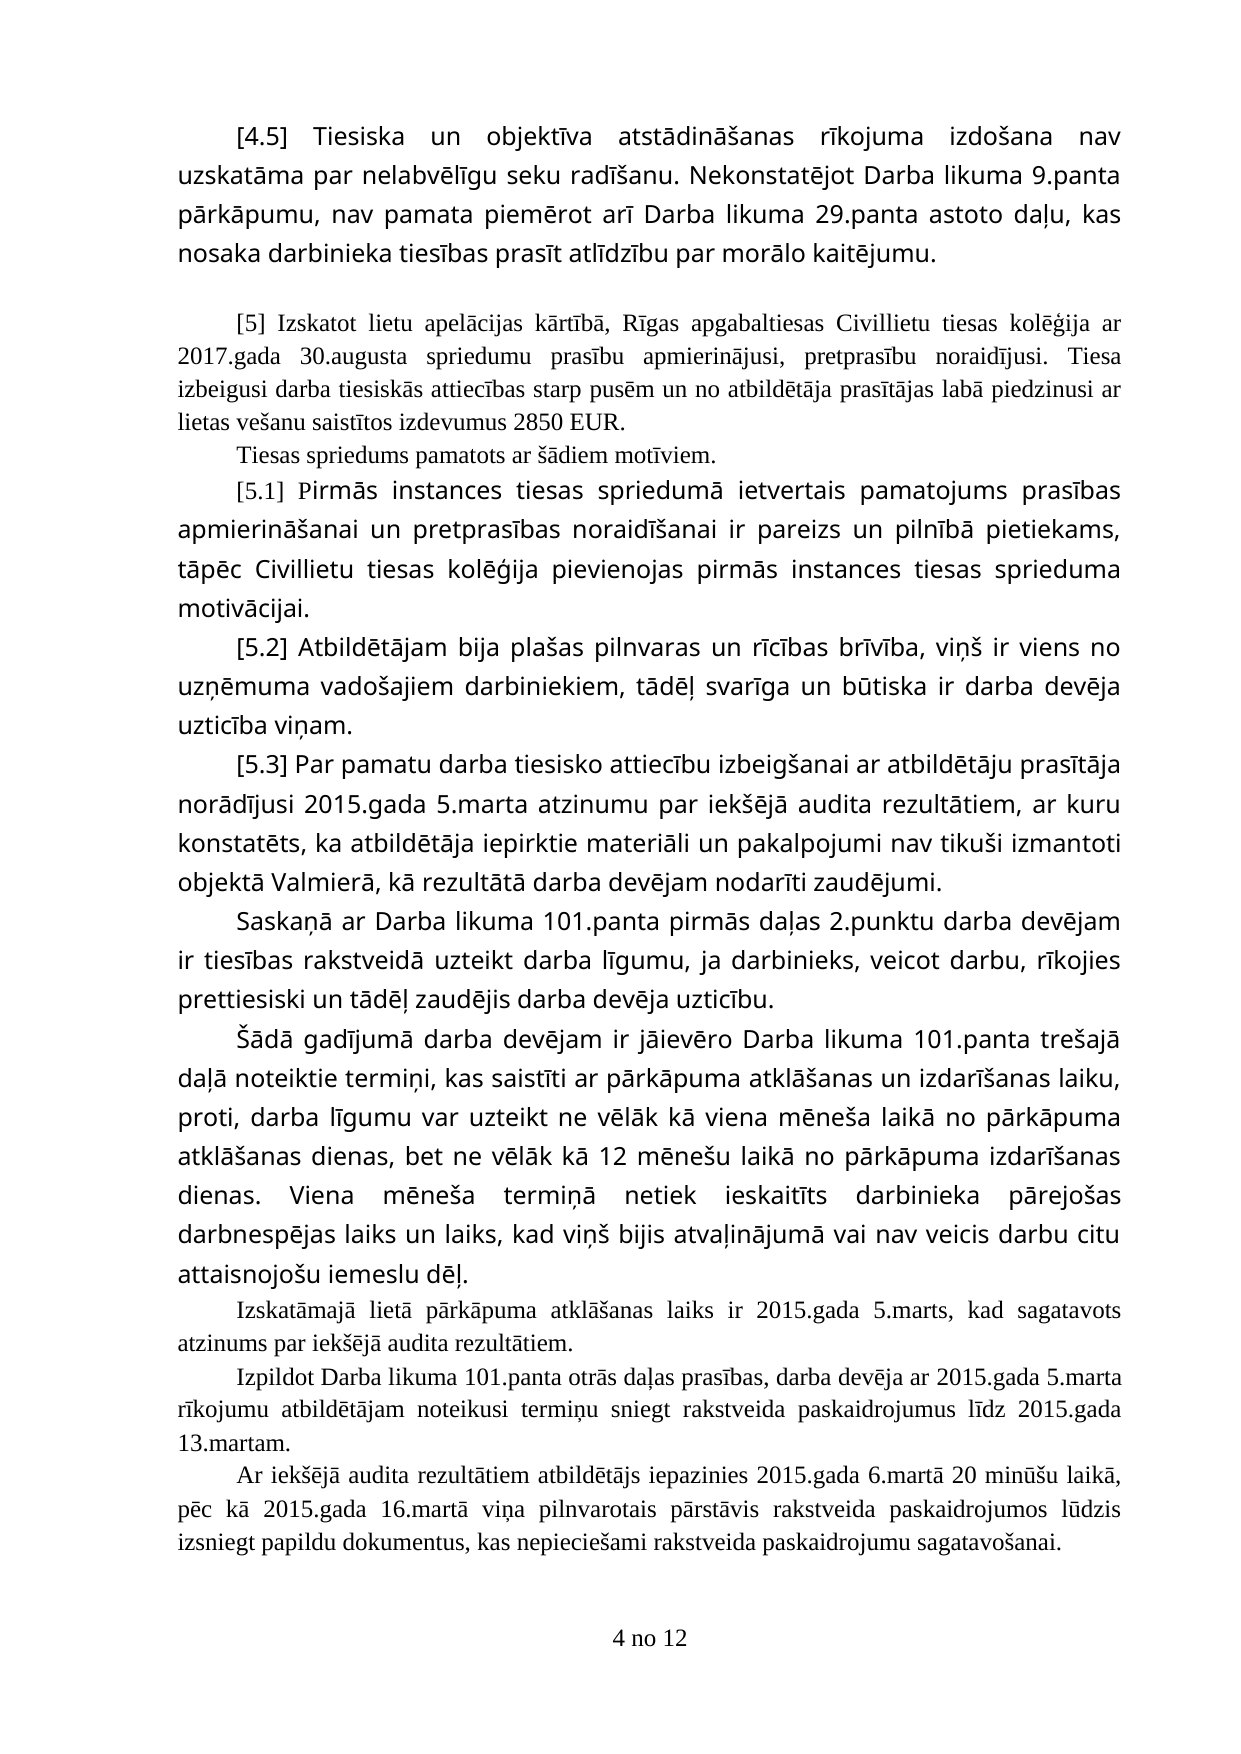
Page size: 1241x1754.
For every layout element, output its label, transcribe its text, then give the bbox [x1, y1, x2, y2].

text Ar iekšējā audita rezultātiem atbildētājs iepazinies 2015.gada 6.martā 20 minūšu laikā, pēc kā 2015.gada 16.martā viņa pilnvarotais pārstāvis rakstveida paskaidrojumos lūdzis izsniegt papildu dokumentus, kas nepieciešami rakstveida paskaidrojumu sagatavošanai. [177, 1461, 1122, 1555]
text [5.1] Pirmās instances tiesas spriedumā ietvertais pamatojums prasības apmierināšanai un pretprasības noraidīšanai ir pareizs un pilnībā pietiekams, tāpēc Civillietu tiesas kolēģija pievienojas pirmās instances tiesas sprieduma motivācijai. [177, 473, 1122, 624]
text Šādā gadījumā darba devējam ir jāievēro Darba likuma 101.panta trešajā daļā noteiktie termiņi, kas saistīti ar pārkāpuma atklāšanas un izdarīšanas laiku, proti, darba līgumu var uzteikt ne vēlāk kā viena mēneša laikā no pārkāpuma atklāšanas dienas, bet ne vēlāk kā 12 mēnešu laikā no pārkāpuma izdarīšanas dienas. Viena mēneša termiņā netiek ieskaitīts darbinieka pārejošas darbnespējas laiks un laiks, kad viņš bijis atvaļinājumā vai nav veicis darbu citu attaisnojošu iemeslu dēļ. [177, 1021, 1122, 1290]
text Saskaņā ar Darba likuma 101.panta pirmās daļas 2.punktu darba devējam ir tiesības rakstveidā uzteikt darba līgumu, ja darbinieks, veicot darbu, rīkojies prettiesiski un tādēļ zaudējis darba devēja uzticību. [177, 904, 1122, 1016]
text [4.5] Tiesiska un objektīva atstādināšanas rīkojuma izdošana nav uzskatāma par nelabvēlīgu seku radīšanu. Nekonstatējot Darba likuma 9.panta pārkāpumu, nav pamata piemērot arī Darba likuma 29.panta astoto daļu, kas nosaka darbinieka tiesības prasīt atlīdzību par morālo kaitējumu. [177, 118, 1122, 270]
text [5.2] Atbildētājam bija plašas pilnvaras un rīcības brīvība, viņš ir viens no uzņēmuma vadošajiem darbiniekiem, tādēļ svarīga un būtiska ir darba devēja uzticība viņam. [177, 630, 1122, 742]
text Izskatāmajā lietā pārkāpuma atklāšanas laiks ir 2015.gada 5.marts, kad sagatavots atzinums par iekšējā audita rezultātiem. [177, 1296, 1122, 1357]
text [5] Izskatot lietu apelācijas kārtībā, Rīgas apgabaltiesas Civillietu tiesas kolēģija ar 2017.gada 30.augusta spriedumu prasību apmierinājusi, pretprasību noraidījusi. Tiesa izbeigusi darba tiesiskās attiecības starp pusēm un no atbildētāja prasītājas labā piedzinusi ar lietas vešanu saistītos izdevumus 2850 EUR. [177, 308, 1122, 436]
text [5.3] Par pamatu darba tiesisko attiecību izbeigšanai ar atbildētāju prasītāja norādījusi 2015.gada 5.marta atzinumu par iekšējā audita rezultātiem, ar kuru konstatēts, ka atbildētāja iepirktie materiāli un pakalpojumi nav tikuši izmantoti objektā Valmierā, kā rezultātā darba devējam nodarīti zaudējumi. [177, 747, 1122, 899]
text Izpildot Darba likuma 101.panta otrās daļas prasības, darba devēja ar 2015.gada 5.marta rīkojumu atbildētājam noteikusi termiņu sniegt rakstveida paskaidrojumus līdz 2015.gada 13.martam. [177, 1362, 1122, 1456]
text Tiesas spriedums pamatots ar šādiem motīviem. [177, 440, 1122, 469]
